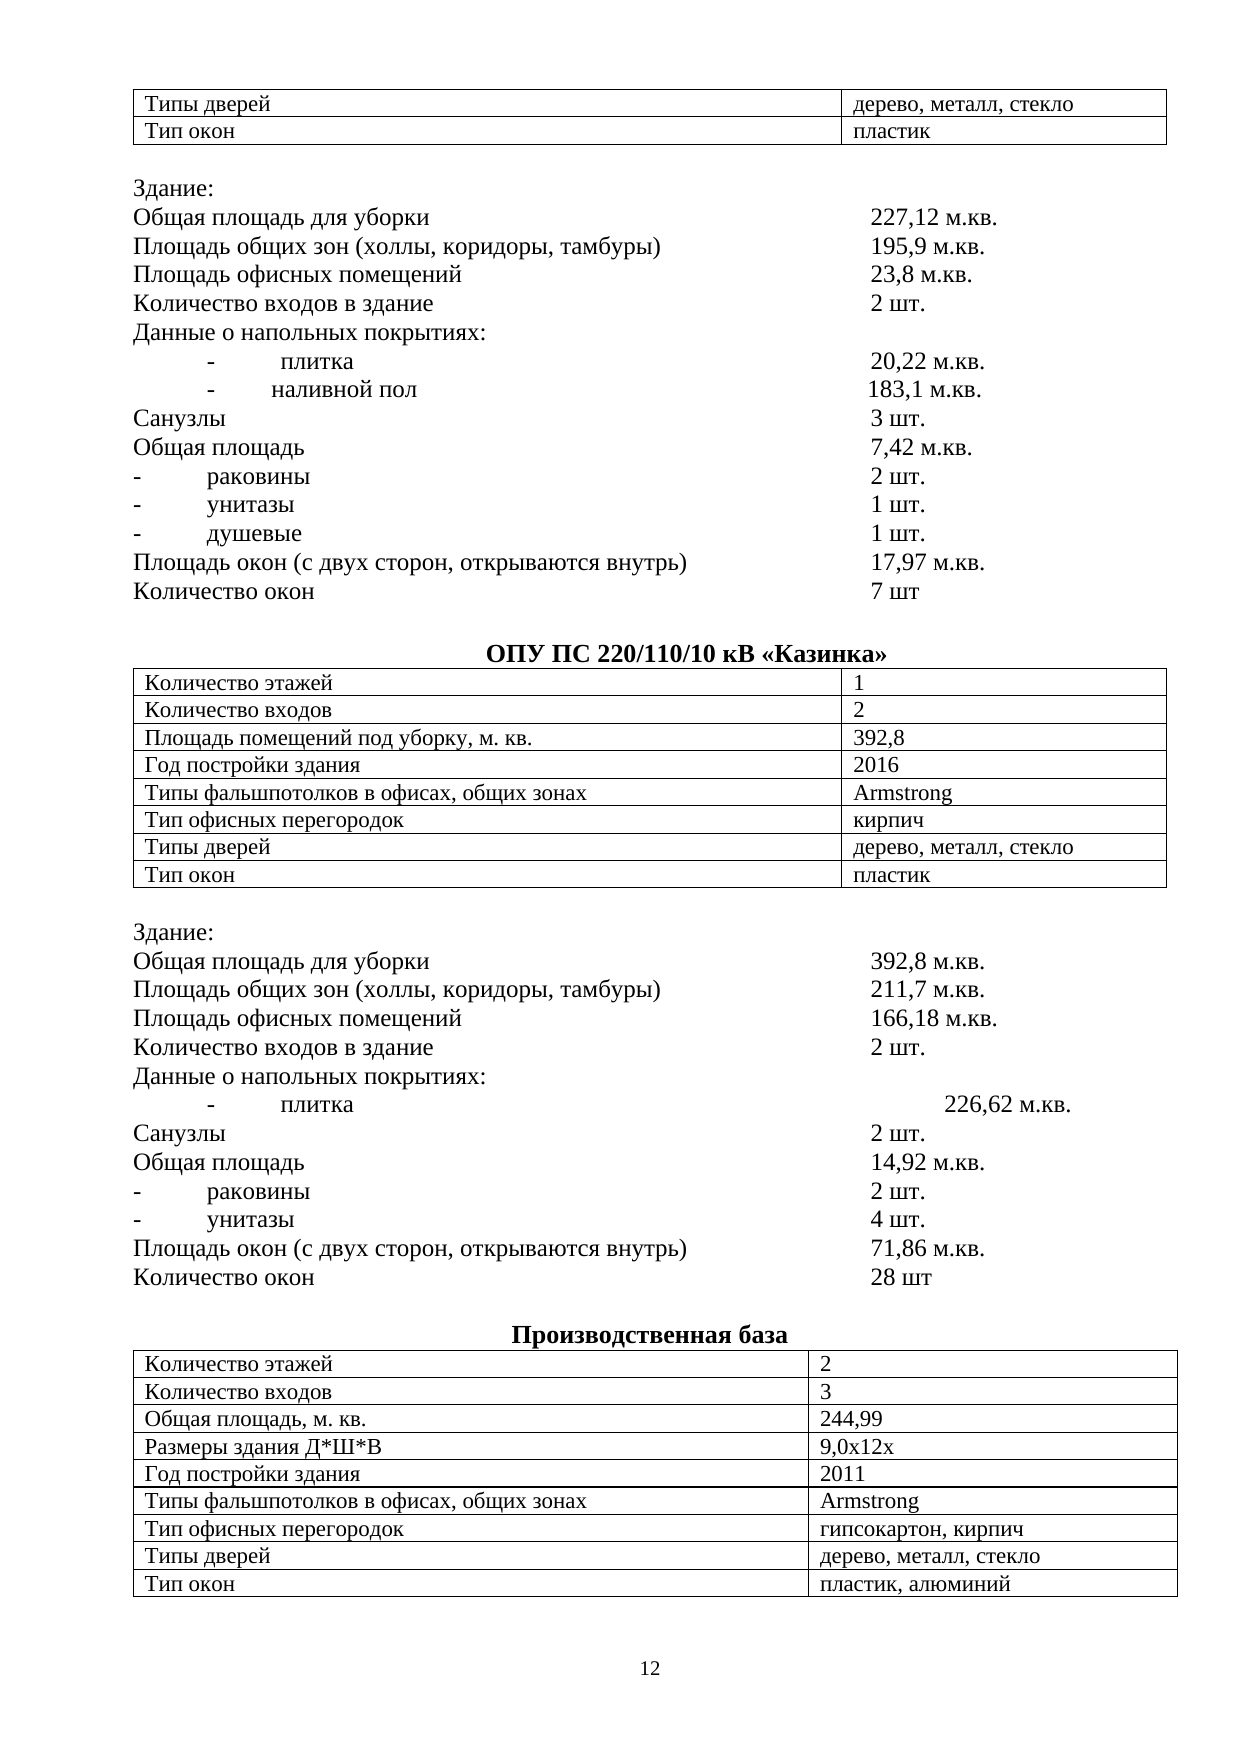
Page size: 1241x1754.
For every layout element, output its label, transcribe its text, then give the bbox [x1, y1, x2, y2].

table_cell Типы дверей [134, 1542, 808, 1569]
table_cell 2 [842, 696, 1166, 723]
text Количество входов в здание 2 шт. [133, 288, 1167, 317]
table_cell Тип окон [134, 117, 841, 143]
text Данные о напольных покрытиях: [133, 1061, 1167, 1089]
text - наливной пол 183,1 м.кв. [207, 374, 1167, 403]
table_cell 2016 [842, 751, 1166, 778]
table_cell 2011 [809, 1460, 1177, 1486]
table_cell пластик [842, 861, 1166, 887]
text - плитка 226,62 м.кв. [207, 1089, 1167, 1118]
text Площадь окон (с двух сторон, открываются внутрь) 17,97 м.кв. [133, 547, 1167, 576]
table_cell дерево, металл, стекло [842, 90, 1166, 116]
text Санузлы 3 шт. [133, 403, 1167, 432]
table_cell Год постройки здания [134, 1460, 808, 1486]
text - раковины 2 шт. [133, 461, 1167, 489]
text Санузлы 2 шт. [133, 1118, 1167, 1147]
table_cell Количество входов [134, 696, 841, 723]
table_header 2 [809, 1351, 1177, 1377]
table_cell Тип окон [134, 1570, 808, 1596]
table_header Количество этажей [134, 1351, 808, 1377]
table_cell 244,99 [809, 1405, 1177, 1432]
table_cell 392,8 [842, 724, 1166, 750]
text Здание: [133, 173, 1167, 202]
text Количество окон 28 шт [133, 1262, 1167, 1291]
table_cell Тип офисных перегородок [134, 1515, 808, 1541]
table_cell Armstrong [809, 1488, 1177, 1514]
table_cell Armstrong [842, 779, 1166, 805]
table_cell Типы фальшпотолков в офисах, общих зонах [134, 779, 841, 805]
table_cell Типы дверей [134, 834, 841, 860]
text Данные о напольных покрытиях: [133, 317, 1167, 346]
table_header Количество этажей [134, 669, 841, 695]
text Площадь офисных помещений 23,8 м.кв. [133, 259, 1167, 288]
table_cell пластик [842, 117, 1166, 143]
table_cell кирпич [842, 806, 1166, 832]
table_cell Размеры здания Д*Ш*В [134, 1433, 808, 1459]
table_cell Тип окон [134, 861, 841, 887]
table_cell Общая площадь, м. кв. [134, 1405, 808, 1432]
table_cell дерево, металл, стекло [842, 834, 1166, 860]
text Общая площадь для уборки 227,12 м.кв. [133, 202, 1167, 231]
text Общая площадь 7,42 м.кв. [133, 432, 1167, 461]
text Общая площадь для уборки 392,8 м.кв. [133, 946, 1167, 974]
table_cell 9,0x12x [809, 1433, 1177, 1459]
table_cell дерево, металл, стекло [809, 1542, 1177, 1569]
text Здание: [133, 917, 1167, 946]
text Площадь окон (с двух сторон, открываются внутрь) 71,86 м.кв. [133, 1233, 1167, 1262]
text - душевые 1 шт. [133, 518, 1167, 547]
text Площадь общих зон (холлы, коридоры, тамбуры) 211,7 м.кв. [133, 974, 1167, 1003]
table_cell Площадь помещений под уборку, м. кв. [134, 724, 841, 750]
text ОПУ ПС 220/110/10 кВ «Казинка» [133, 638, 1167, 668]
text Площадь офисных помещений 166,18 м.кв. [133, 1003, 1167, 1032]
text Площадь общих зон (холлы, коридоры, тамбуры) 195,9 м.кв. [133, 231, 1167, 259]
table_cell Год постройки здания [134, 751, 841, 778]
text - унитазы 4 шт. [133, 1204, 1167, 1233]
table_header 1 [842, 669, 1166, 695]
table_cell Типы дверей [134, 90, 841, 116]
table_cell Типы фальшпотолков в офисах, общих зонах [134, 1488, 808, 1514]
text Общая площадь 14,92 м.кв. [133, 1147, 1167, 1176]
text Количество входов в здание 2 шт. [133, 1032, 1167, 1061]
text - плитка 20,22 м.кв. [207, 346, 1167, 374]
table_cell 3 [809, 1378, 1177, 1404]
table_cell Количество входов [134, 1378, 808, 1404]
text Количество окон 7 шт [133, 576, 1167, 604]
text Производственная база [133, 1319, 1167, 1349]
text - унитазы 1 шт. [133, 489, 1167, 518]
text - раковины 2 шт. [133, 1176, 1167, 1204]
table_cell гипсокартон, кирпич [809, 1515, 1177, 1541]
table_cell Тип офисных перегородок [134, 806, 841, 832]
table_cell пластик, алюминий [809, 1570, 1177, 1596]
